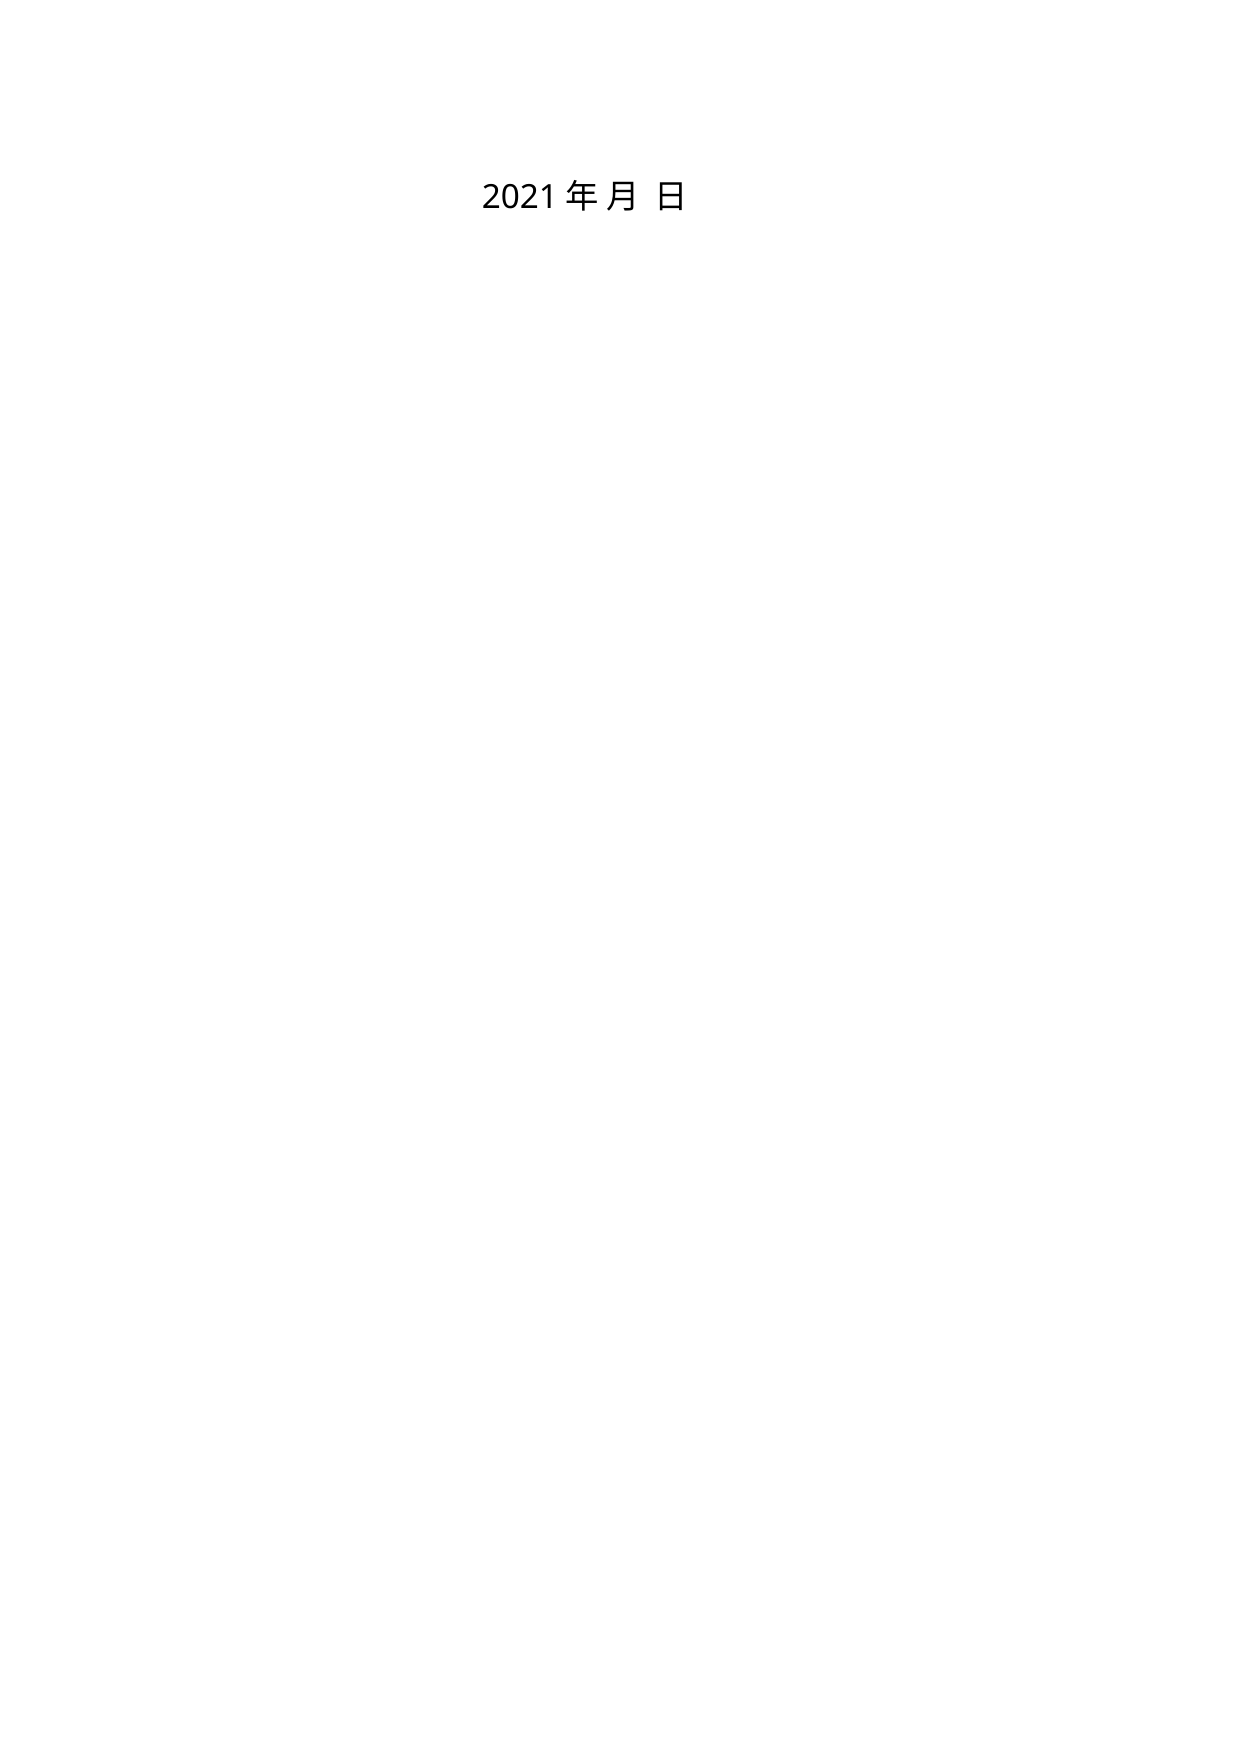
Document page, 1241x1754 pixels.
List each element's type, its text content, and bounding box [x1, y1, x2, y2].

text 2021年 月 日 [187, 162, 1053, 227]
